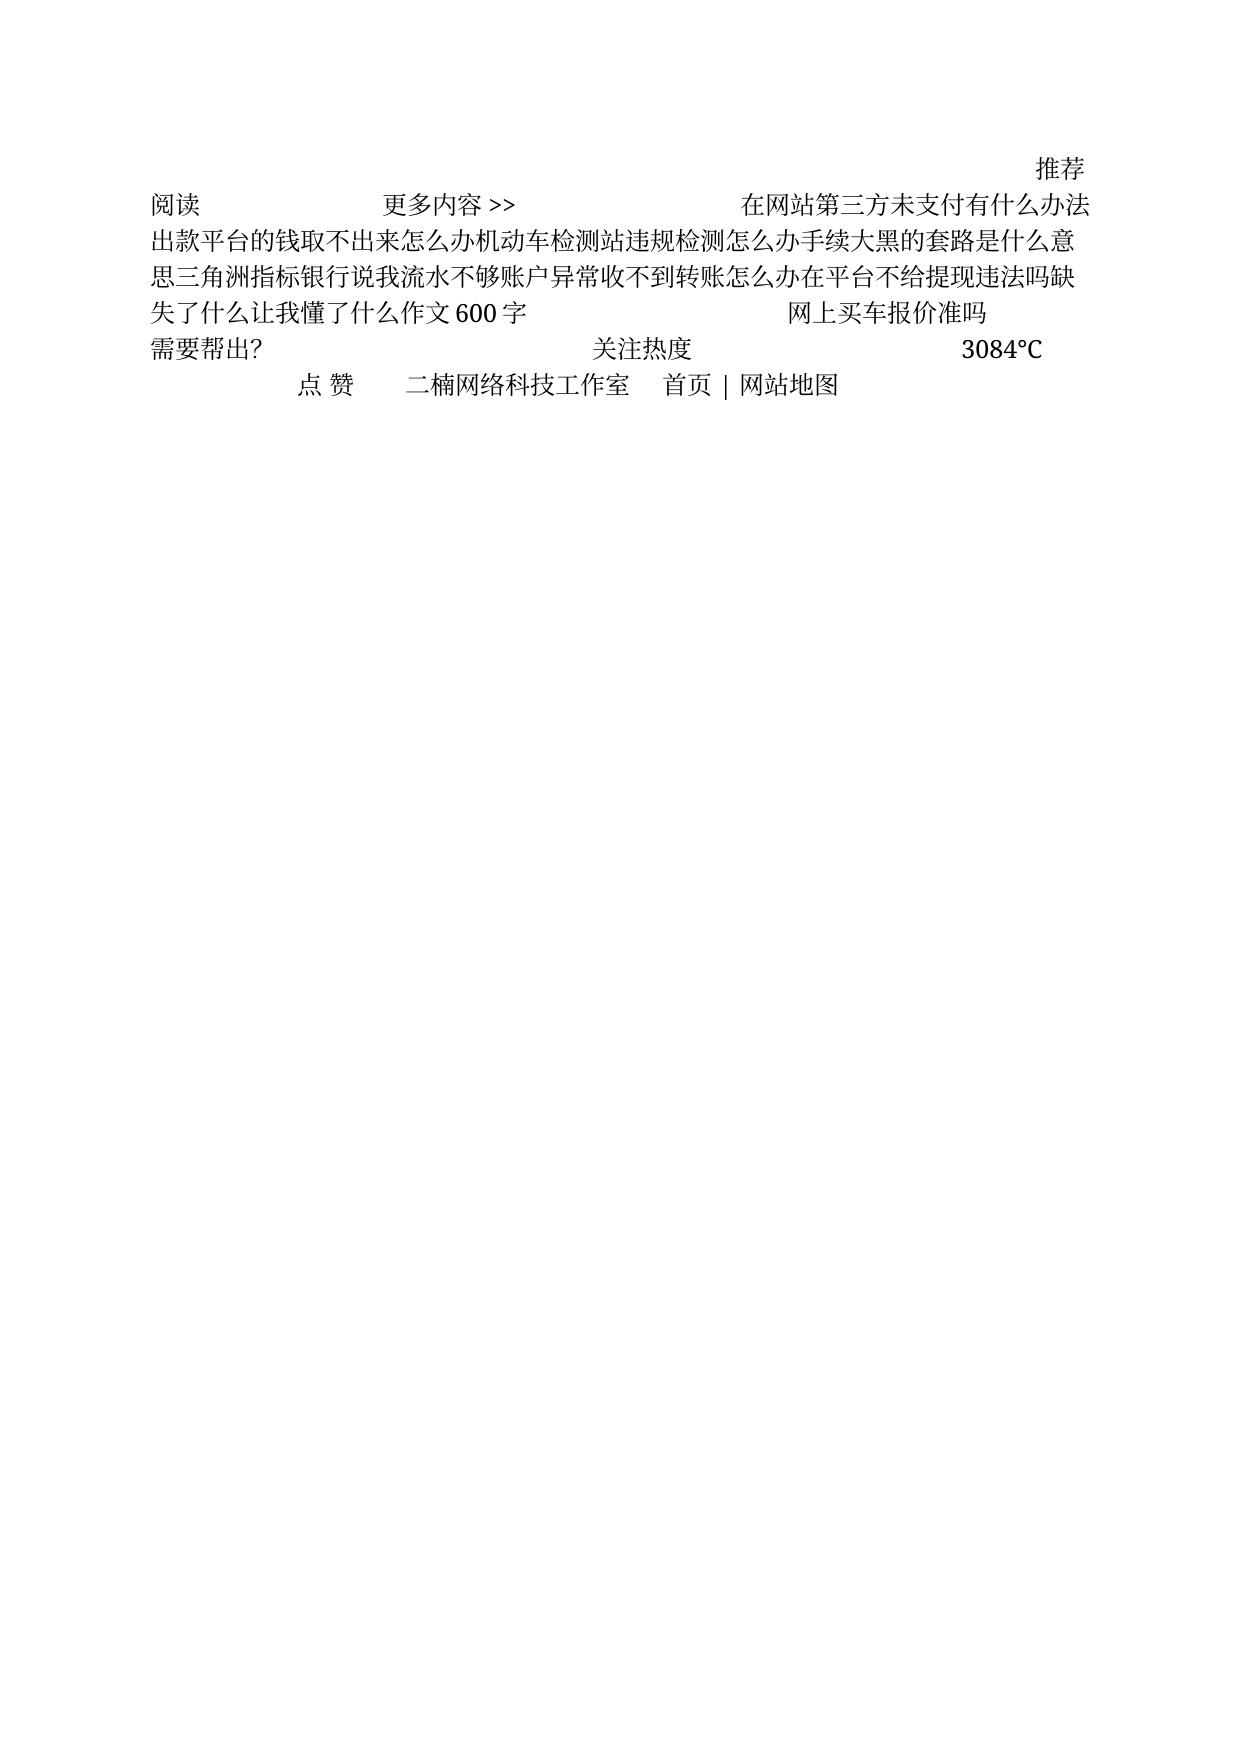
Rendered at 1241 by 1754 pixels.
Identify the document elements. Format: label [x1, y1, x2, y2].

text [150, 150, 1090, 402]
